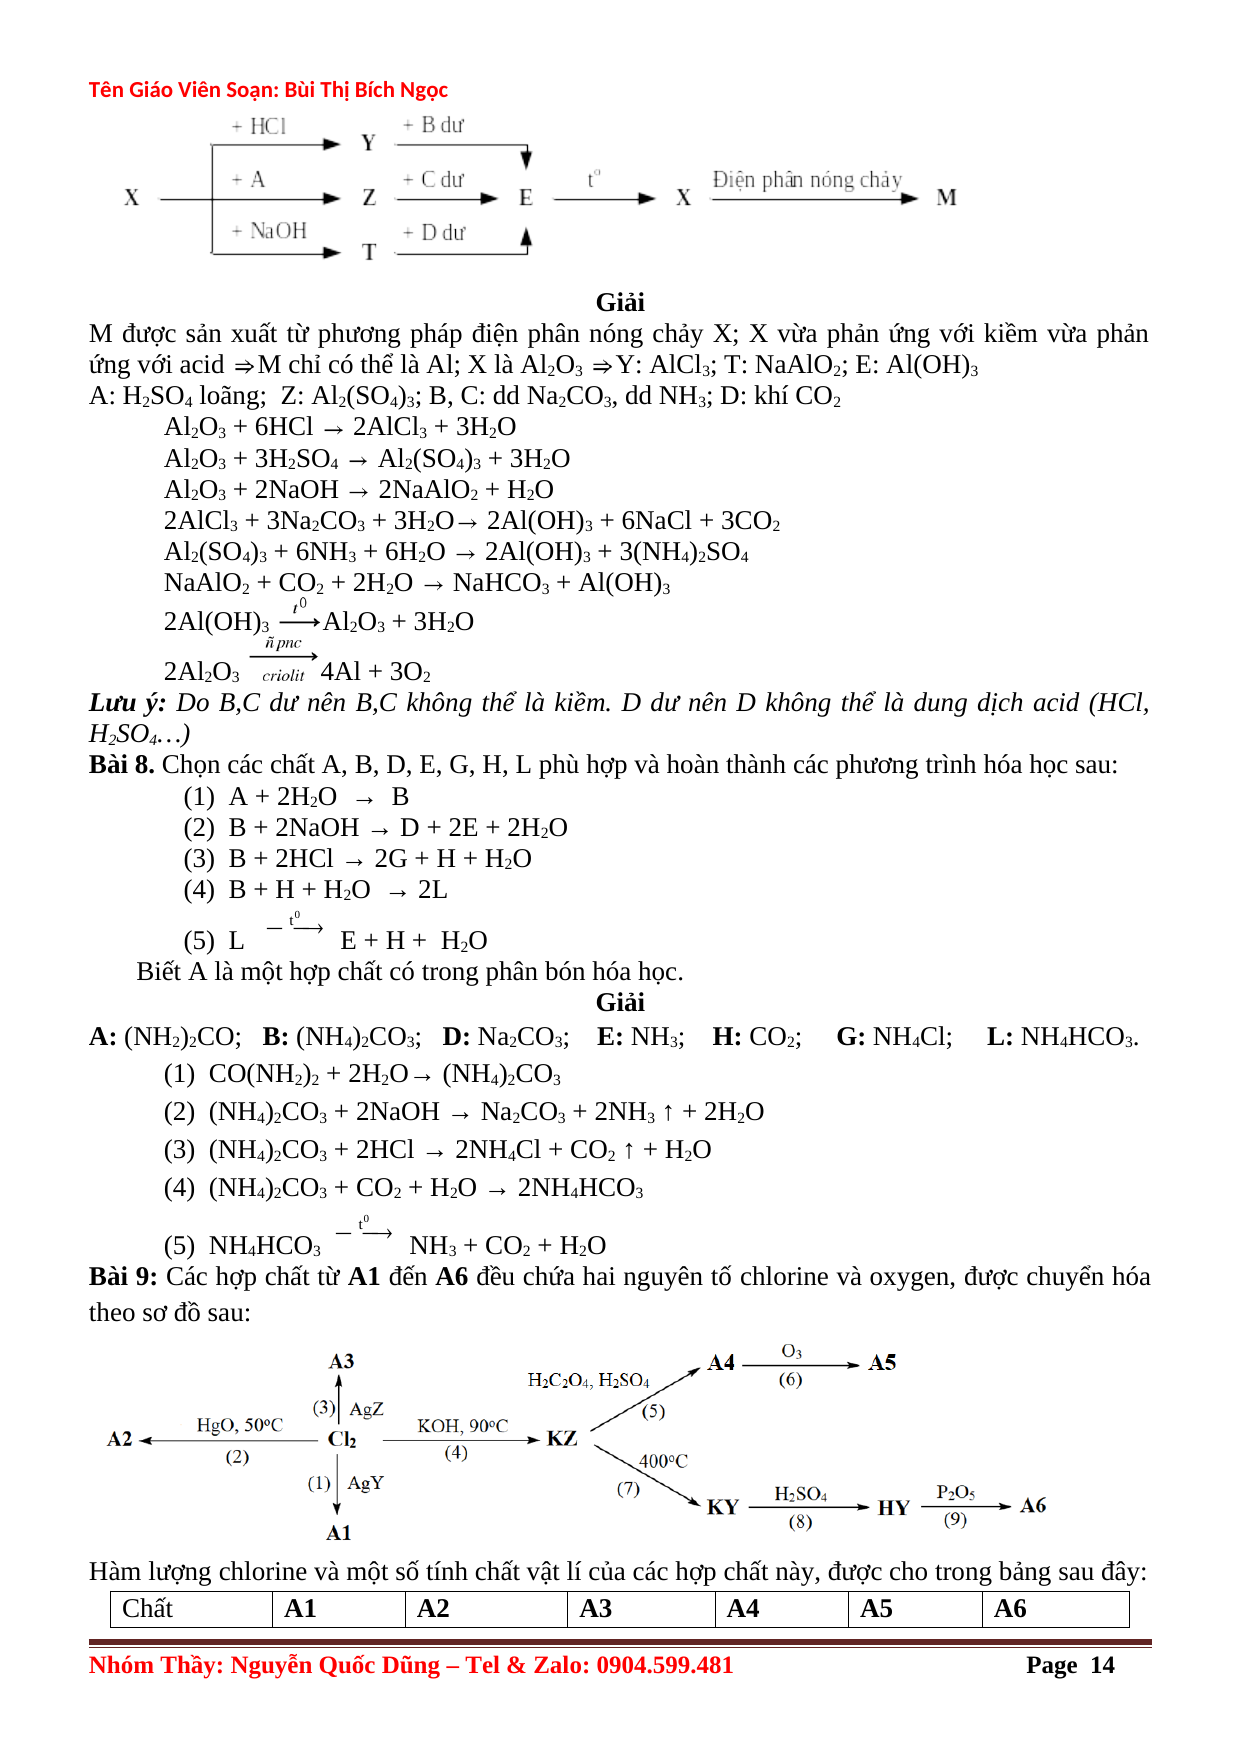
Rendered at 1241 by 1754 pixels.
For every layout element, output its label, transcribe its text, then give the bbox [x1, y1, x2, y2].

text (3) (NH4)2CO3 + 2HCl → 2NH4Cl + CO2 ↑ + H2O [89, 1133, 1152, 1164]
text (1) CO(NH2)2 + 2H2O→ (NH4)2CO3 [89, 1057, 1152, 1089]
picture [276, 597, 323, 631]
table_header Bài 8. Chọn các chất A, B, D, E, G, H, L phù hợp và hoàn thành các phương trình hóa học sau: (1) A + 2H2O → B (2) B + 2NaOH → D + 2E + 2H2O (3) B + 2HCl → 2G + H + H2O (4) B + H + H2O → 2L (5) L E + H + H2O Biết A là một hợp chất có trong phân bón hóa học. [78, 749, 1163, 986]
table_header A3 [568, 1592, 715, 1627]
text 2Al(OH)3 Al2O3 + 3H2O [164, 597, 1152, 636]
text (5) NH4HCO3 NH3 + CO2 + H2O [89, 1209, 1152, 1260]
text Giải [89, 286, 1152, 317]
table_header Chất [111, 1592, 272, 1627]
table_header A1 [273, 1592, 405, 1627]
text 2AlCl3 + 3Na2CO3 + 3H2O 2Al(OH)3 + 6NaCl + 3CO2 [164, 504, 1152, 535]
picture [345, 487, 372, 499]
text Al2(SO4)3 + 6NH3 + 6H2O 2Al(OH)3 + 3(NH4)2SO4 [164, 535, 1152, 566]
picture [246, 636, 321, 681]
picture [88, 1331, 1052, 1551]
text (4) (NH4)2CO3 + CO2 + H2O → 2NH4HCO3 [89, 1171, 1152, 1202]
picture [231, 359, 258, 374]
picture [320, 425, 347, 436]
text Al2O3 + 6HCl 2AlCl3 + 3H2O [164, 411, 1152, 442]
text Al2O3 + 2NaOH 2NaAlO2 + H2O [164, 473, 1152, 504]
text (2) (NH4)2CO3 + 2NaOH → Na2CO3 + 2NH3 ↑ + 2H2O [89, 1095, 1152, 1126]
picture [452, 550, 479, 561]
text A: H2SO4 loãng; Z: Al2(SO4)3; B, C: dd Na2CO3, dd NH3; D: khí CO2 [89, 379, 1152, 411]
text A: (NH2)2CO; B: (NH4)2CO3; D: Na2CO3; E: NH3; H: CO2; G: NH4Cl; L: NH4HCO3. [89, 1020, 1152, 1051]
table_header A2 [406, 1592, 567, 1627]
text Bài 9: Các hợp chất từ A1 đến A6 đều chứa hai nguyên tố chlorine và oxygen, được chuyển hóa theo sơ đồ sau: [89, 1260, 1152, 1327]
text Hàm lượng chlorine và một số tính chất vật lí của các hợp chất này, được cho trong bảng sau đây: [89, 1555, 1152, 1586]
table_header A6 [983, 1592, 1129, 1627]
table_header A4 [716, 1592, 848, 1627]
table_header A5 [849, 1592, 982, 1627]
text 2Al2O3 4Al + 3O2 [164, 636, 1152, 686]
picture [345, 456, 371, 467]
picture [589, 359, 616, 374]
text M được sản xuất từ phương pháp điện phân nóng chảy X; X vừa phản ứng với kiềm vừa phản ứng với acid M chỉ có thể là Al; X là Al2O3 Y: AlCl3; T: NaAlO2; E: Al(OH)3 [89, 317, 1152, 379]
picture [420, 581, 447, 592]
text Al2O3 + 3H2SO4 Al2(SO4)3 + 3H2O [164, 442, 1152, 473]
text Giải [89, 986, 1152, 1018]
text Lưu ý: Do B,C dư nên B,C không thể là kiềm. D dư nên D không thể là dung dịch acid (HCl, H2SO4…) [89, 686, 1152, 748]
text NaAlO2 + CO2 + 2H2O NaHCO3 + Al(OH)3 [164, 566, 1152, 597]
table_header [78, 103, 1163, 286]
picture [454, 518, 481, 530]
